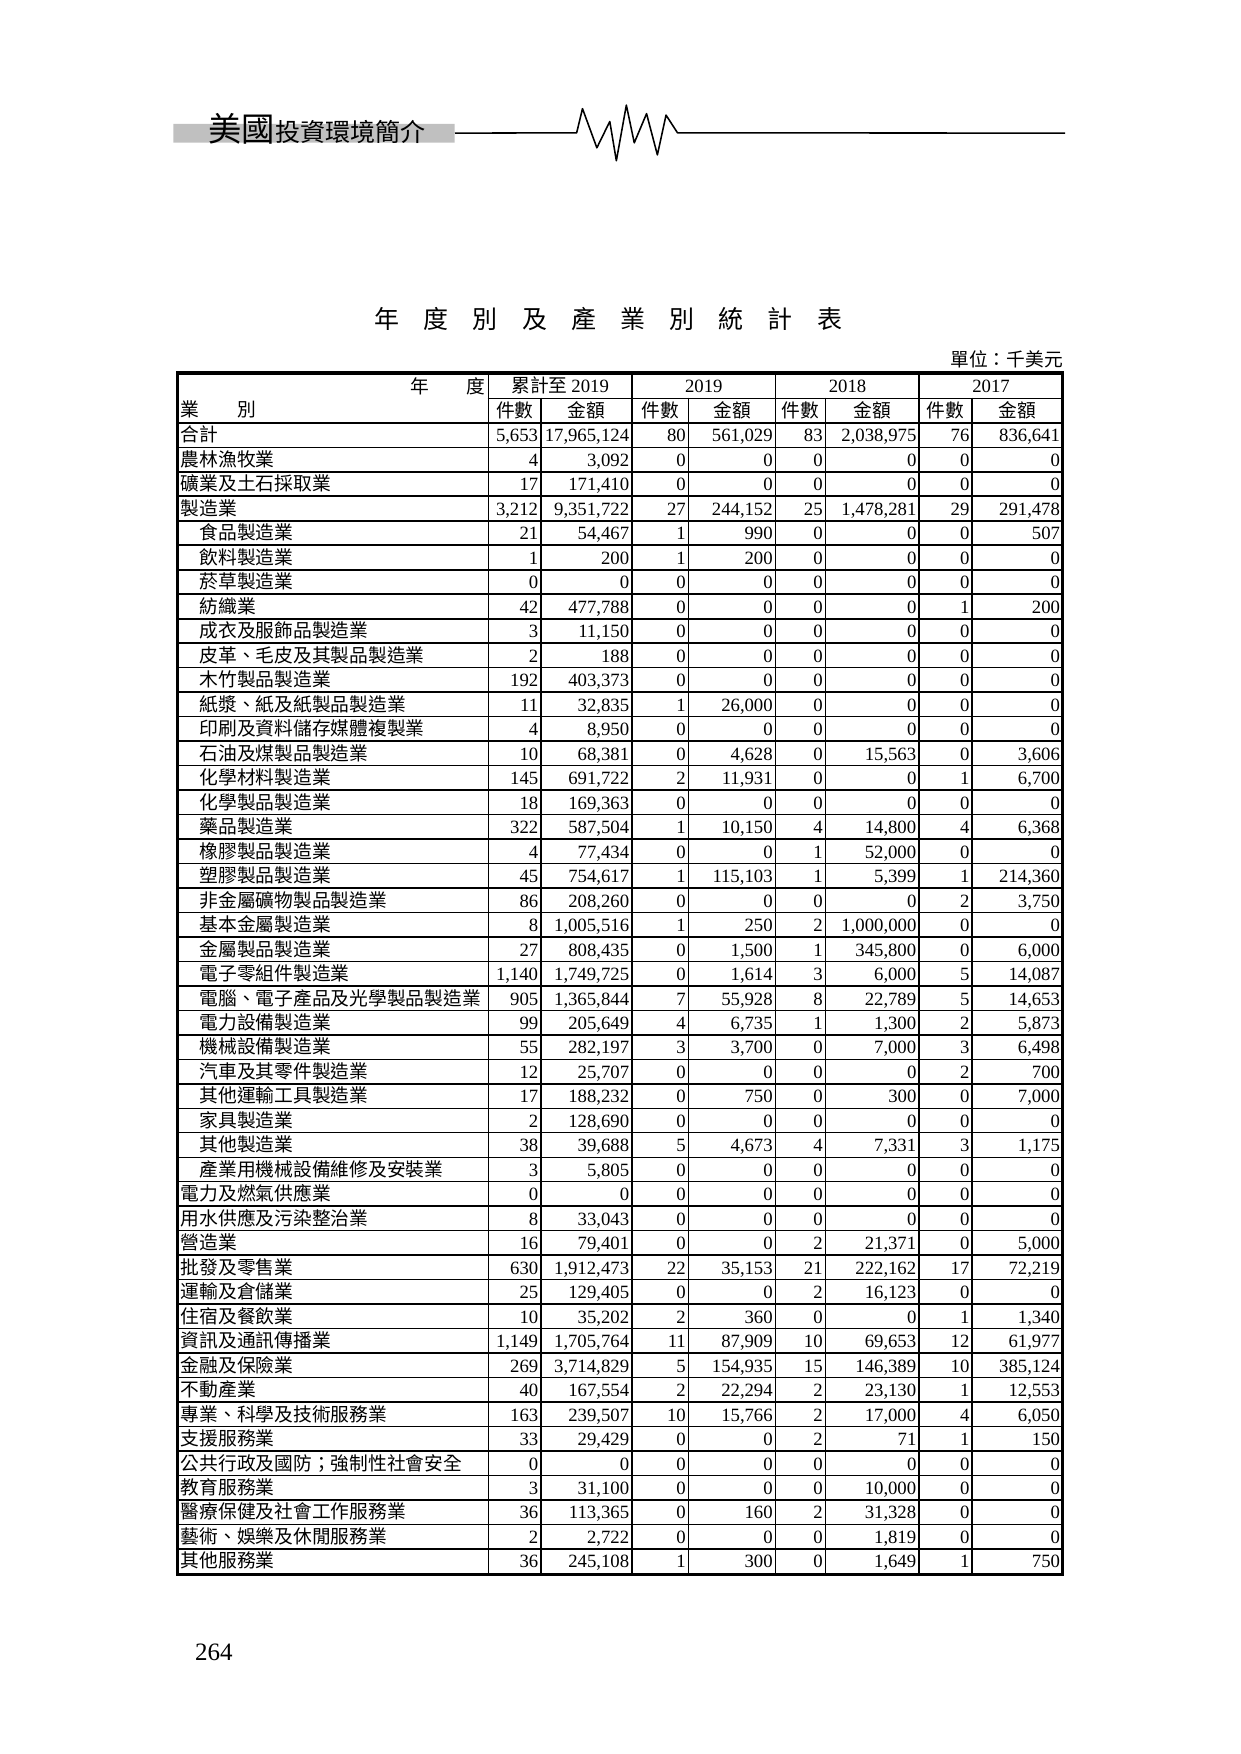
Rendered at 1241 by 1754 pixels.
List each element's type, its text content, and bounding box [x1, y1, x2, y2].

table_header 2017 [920, 375, 1061, 397]
table_cell 0 [776, 644, 825, 667]
table_cell 2 [920, 889, 971, 912]
table_cell 2 [920, 1011, 971, 1034]
table_cell 0 [689, 889, 775, 912]
table_cell 1 [633, 546, 688, 569]
table_cell 0 [633, 1525, 688, 1548]
table_cell 金額 [689, 399, 775, 422]
table_cell 3,212 [489, 497, 540, 520]
table_cell 0 [973, 1182, 1061, 1205]
table_cell 0 [689, 717, 775, 740]
table_cell 6,700 [973, 766, 1061, 789]
table_cell 36 [489, 1550, 540, 1572]
table_cell 5 [920, 962, 971, 985]
table_cell 31,328 [826, 1501, 918, 1523]
table_cell 200 [973, 595, 1061, 618]
table_cell 0 [973, 693, 1061, 716]
table_cell 45 [489, 864, 540, 887]
table_cell 10 [776, 1329, 825, 1352]
table_cell 0 [973, 571, 1061, 593]
table_cell 700 [973, 1060, 1061, 1083]
table_cell 113,365 [542, 1501, 631, 1523]
table_cell 1 [776, 864, 825, 887]
table_cell 0 [973, 546, 1061, 569]
table_cell 3 [920, 1036, 971, 1058]
table_cell 360 [689, 1305, 775, 1328]
table_cell 飲料製造業 [179, 546, 488, 569]
table_cell 0 [776, 1085, 825, 1107]
table_cell 0 [776, 1452, 825, 1474]
table_cell 0 [689, 791, 775, 814]
table_cell 33 [489, 1427, 540, 1450]
table_cell 0 [489, 1182, 540, 1205]
table_cell 1,478,281 [826, 497, 918, 520]
table_cell 167,554 [542, 1378, 631, 1401]
table_cell 0 [920, 938, 971, 961]
table_cell 6,368 [973, 815, 1061, 838]
table_cell 83 [776, 424, 825, 446]
table_cell 1 [920, 1550, 971, 1572]
table_cell 0 [776, 791, 825, 814]
table_cell 金融及保險業 [179, 1354, 488, 1377]
table_cell 3,092 [542, 448, 631, 471]
table_cell 其他製造業 [179, 1133, 488, 1156]
table_cell 17,000 [826, 1403, 918, 1426]
table_cell 3 [776, 962, 825, 985]
table_cell 1,140 [489, 962, 540, 985]
table_cell 3 [920, 1133, 971, 1156]
table_cell 192 [489, 668, 540, 691]
table_cell 0 [633, 1452, 688, 1474]
table_cell 87,909 [689, 1329, 775, 1352]
table_cell 0 [542, 1452, 631, 1474]
table_cell 0 [633, 1427, 688, 1450]
table_cell 214,360 [973, 864, 1061, 887]
table_cell 0 [689, 1158, 775, 1181]
table_cell 0 [633, 1501, 688, 1523]
table_cell 26,000 [689, 693, 775, 716]
table_cell 4 [920, 815, 971, 838]
table_cell 477,788 [542, 595, 631, 618]
table_cell 52,000 [826, 840, 918, 863]
table_cell 0 [920, 1231, 971, 1254]
table_cell 146,389 [826, 1354, 918, 1377]
table_cell 10,000 [826, 1476, 918, 1499]
table_cell 用水供應及污染整治業 [179, 1207, 488, 1230]
table_cell 批發及零售業 [179, 1256, 488, 1279]
table_cell 22 [633, 1256, 688, 1279]
table_cell 10 [489, 1305, 540, 1328]
table_cell 住宿及餐飲業 [179, 1305, 488, 1328]
table_cell 0 [633, 717, 688, 740]
table_cell 0 [776, 1305, 825, 1328]
table_cell 1 [633, 522, 688, 544]
table_cell 2 [776, 1427, 825, 1450]
table_cell 0 [920, 1207, 971, 1230]
table_cell 188 [542, 644, 631, 667]
table_cell 0 [776, 546, 825, 569]
table_cell 產業用機械設備維修及安裝業 [179, 1158, 488, 1181]
table_cell 0 [973, 1476, 1061, 1499]
table_cell 0 [633, 644, 688, 667]
table_cell 322 [489, 815, 540, 838]
table_cell 0 [633, 1207, 688, 1230]
table_cell 6,050 [973, 1403, 1061, 1426]
table_cell 808,435 [542, 938, 631, 961]
table_cell 6,000 [826, 962, 918, 985]
table_cell 金額 [973, 399, 1061, 422]
table_cell 6,000 [973, 938, 1061, 961]
table_cell 0 [973, 473, 1061, 495]
table_cell 71 [826, 1427, 918, 1450]
table_cell 0 [920, 1182, 971, 1205]
table_cell 0 [776, 1036, 825, 1058]
table_cell 0 [826, 1452, 918, 1474]
table_cell 7,331 [826, 1133, 918, 1156]
table_cell 0 [633, 889, 688, 912]
table_cell 25 [776, 497, 825, 520]
table_cell 0 [689, 448, 775, 471]
table_cell 750 [689, 1085, 775, 1107]
table_cell 11 [633, 1329, 688, 1352]
table_cell 208,260 [542, 889, 631, 912]
table_cell 2 [633, 1305, 688, 1328]
table_cell 0 [920, 546, 971, 569]
table_cell 1,705,764 [542, 1329, 631, 1352]
table_cell 支援服務業 [179, 1427, 488, 1450]
table_cell 1,149 [489, 1329, 540, 1352]
table_cell 0 [633, 473, 688, 495]
table_cell 0 [689, 1060, 775, 1083]
table_cell 0 [973, 1158, 1061, 1181]
table_cell 0 [920, 1501, 971, 1523]
table_cell 0 [633, 742, 688, 765]
table_header 2019 [633, 375, 775, 397]
table_cell 38 [489, 1133, 540, 1156]
table_cell 0 [776, 1550, 825, 1572]
table_cell 紡織業 [179, 595, 488, 618]
table_cell 不動產業 [179, 1378, 488, 1401]
table_cell 金屬製品製造業 [179, 938, 488, 961]
table_cell 0 [689, 1182, 775, 1205]
table_cell 0 [920, 791, 971, 814]
text 年度別及產業別統計表 [178, 291, 1063, 344]
table_cell 3 [489, 620, 540, 642]
table_cell 22,294 [689, 1378, 775, 1401]
table_cell 0 [973, 1207, 1061, 1230]
table_cell 6,498 [973, 1036, 1061, 1058]
table_cell 39,688 [542, 1133, 631, 1156]
table_cell 2 [633, 1378, 688, 1401]
table_cell 11,931 [689, 766, 775, 789]
table_cell 非金屬礦物製品製造業 [179, 889, 488, 912]
table_cell 化學材料製造業 [179, 766, 488, 789]
table_cell 0 [489, 571, 540, 593]
table_cell 0 [920, 840, 971, 863]
table_cell 31,100 [542, 1476, 631, 1499]
table_cell 5 [920, 987, 971, 1009]
table_cell 1,500 [689, 938, 775, 961]
table_cell 其他服務業 [179, 1550, 488, 1572]
table_cell 7,000 [973, 1085, 1061, 1107]
table_cell 0 [973, 448, 1061, 471]
table_cell 16,123 [826, 1280, 918, 1303]
table_cell 128,690 [542, 1109, 631, 1132]
table_cell 691,722 [542, 766, 631, 789]
table_cell 成衣及服飾品製造業 [179, 620, 488, 642]
table_cell 244,152 [689, 497, 775, 520]
table_cell 11,150 [542, 620, 631, 642]
table_cell 7 [633, 987, 688, 1009]
table_cell 33,043 [542, 1207, 631, 1230]
table_cell 0 [776, 1525, 825, 1548]
table_cell 石油及煤製品製造業 [179, 742, 488, 765]
table_cell 4,628 [689, 742, 775, 765]
table_cell 0 [973, 791, 1061, 814]
table_cell 食品製造業 [179, 522, 488, 544]
table_cell 222,162 [826, 1256, 918, 1279]
table_cell 4 [489, 840, 540, 863]
table_cell 0 [920, 693, 971, 716]
table_cell 282,197 [542, 1036, 631, 1058]
table_cell 0 [633, 571, 688, 593]
table_cell 0 [776, 766, 825, 789]
table_cell 0 [973, 1452, 1061, 1474]
table_cell 2 [776, 1231, 825, 1254]
table_cell 15,563 [826, 742, 918, 765]
table_cell 0 [633, 1280, 688, 1303]
table_cell 1 [489, 546, 540, 569]
table_cell 14,800 [826, 815, 918, 838]
table_cell 0 [542, 1182, 631, 1205]
table_cell 239,507 [542, 1403, 631, 1426]
table_cell 0 [973, 840, 1061, 863]
table_cell 0 [973, 1109, 1061, 1132]
table_cell 200 [689, 546, 775, 569]
table_cell 0 [920, 448, 971, 471]
table_cell 0 [826, 448, 918, 471]
table_cell 0 [489, 1452, 540, 1474]
table_cell 14,653 [973, 987, 1061, 1009]
table_cell 0 [920, 1525, 971, 1548]
table_cell 0 [776, 1182, 825, 1205]
table_cell 345,800 [826, 938, 918, 961]
table_cell 8 [776, 987, 825, 1009]
table_cell 0 [826, 1109, 918, 1132]
table_cell 0 [920, 1158, 971, 1181]
table_cell 0 [920, 1280, 971, 1303]
table_cell 4 [489, 448, 540, 471]
table_cell 2 [920, 1060, 971, 1083]
table_cell 0 [689, 1525, 775, 1548]
table_cell 1,749,725 [542, 962, 631, 985]
table_cell 8 [489, 913, 540, 936]
table_cell 木竹製品製造業 [179, 668, 488, 691]
table_cell 905 [489, 987, 540, 1009]
table_cell 0 [826, 668, 918, 691]
table_cell 23,130 [826, 1378, 918, 1401]
table_cell 0 [826, 644, 918, 667]
table_cell 菸草製造業 [179, 571, 488, 593]
table_cell 10 [489, 742, 540, 765]
table_cell 0 [776, 620, 825, 642]
table_cell 0 [776, 717, 825, 740]
table_cell 15 [776, 1354, 825, 1377]
text 單位：千美元 [178, 344, 1063, 371]
table_cell 4 [633, 1011, 688, 1034]
table_cell 0 [973, 1280, 1061, 1303]
table_cell 0 [973, 1501, 1061, 1523]
table_cell 3 [633, 1036, 688, 1058]
table_cell 6,735 [689, 1011, 775, 1034]
table_cell 塑膠製品製造業 [179, 864, 488, 887]
table_cell 3,750 [973, 889, 1061, 912]
table_cell 27 [633, 497, 688, 520]
table_cell 0 [826, 473, 918, 495]
table_cell 件數 [776, 399, 825, 422]
table_cell 4,673 [689, 1133, 775, 1156]
table_cell 1,000,000 [826, 913, 918, 936]
table_cell 5,000 [973, 1231, 1061, 1254]
table_cell 160 [689, 1501, 775, 1523]
table_cell 0 [776, 571, 825, 593]
table_cell 電力及燃氣供應業 [179, 1182, 488, 1205]
table_cell 1,175 [973, 1133, 1061, 1156]
table_cell 0 [973, 620, 1061, 642]
table_cell 0 [776, 1060, 825, 1083]
table_cell 3,700 [689, 1036, 775, 1058]
table_cell 154,935 [689, 1354, 775, 1377]
table_cell 5,653 [489, 424, 540, 446]
table_cell 2 [633, 766, 688, 789]
table_cell 0 [689, 1452, 775, 1474]
table_cell 印刷及資料儲存媒體複製業 [179, 717, 488, 740]
table_cell 0 [633, 620, 688, 642]
table_cell 0 [633, 1109, 688, 1132]
table_cell 836,641 [973, 424, 1061, 446]
table_cell 0 [826, 1305, 918, 1328]
table_cell 35,202 [542, 1305, 631, 1328]
table_cell 269 [489, 1354, 540, 1377]
table_cell 0 [920, 668, 971, 691]
table_cell 0 [920, 1085, 971, 1107]
table_cell 1 [776, 1011, 825, 1034]
table_cell 1 [920, 595, 971, 618]
table_cell 1 [633, 864, 688, 887]
table_cell 1 [920, 1427, 971, 1450]
table_cell 0 [973, 1525, 1061, 1548]
table_cell 3,714,829 [542, 1354, 631, 1377]
table_header 2018 [776, 375, 918, 397]
table_cell 0 [633, 1158, 688, 1181]
table_cell 0 [776, 742, 825, 765]
table_cell 合計 [179, 424, 488, 446]
table_cell 0 [826, 717, 918, 740]
table_cell 0 [633, 668, 688, 691]
table_cell 4 [920, 1403, 971, 1426]
table_cell 129,405 [542, 1280, 631, 1303]
table_cell 0 [826, 620, 918, 642]
table_cell 10,150 [689, 815, 775, 838]
table_cell 0 [633, 1231, 688, 1254]
table_cell 1,819 [826, 1525, 918, 1548]
table_cell 29 [920, 497, 971, 520]
table_cell 0 [689, 1207, 775, 1230]
table_cell 25,707 [542, 1060, 631, 1083]
table_cell 0 [633, 962, 688, 985]
table_cell 1 [633, 693, 688, 716]
table_cell 0 [689, 473, 775, 495]
table_cell 0 [689, 1109, 775, 1132]
table_cell 皮革、毛皮及其製品製造業 [179, 644, 488, 667]
table_cell 1,365,844 [542, 987, 631, 1009]
table_cell 0 [542, 571, 631, 593]
table_cell 385,124 [973, 1354, 1061, 1377]
table_cell 1 [776, 840, 825, 863]
table_cell 4 [489, 717, 540, 740]
table_cell 16 [489, 1231, 540, 1254]
table_cell 17 [489, 473, 540, 495]
table_cell 0 [920, 473, 971, 495]
table_cell 5,399 [826, 864, 918, 887]
table_cell 25 [489, 1280, 540, 1303]
table_cell 630 [489, 1256, 540, 1279]
table_cell 專業、科學及技術服務業 [179, 1403, 488, 1426]
table_cell 0 [973, 644, 1061, 667]
table_cell 4 [776, 815, 825, 838]
table_cell 1 [920, 1378, 971, 1401]
table_cell 4 [776, 1133, 825, 1156]
table_cell 基本金屬製造業 [179, 913, 488, 936]
table_cell 紙漿、紙及紙製品製造業 [179, 693, 488, 716]
table_cell 0 [826, 546, 918, 569]
table_cell 2 [489, 1525, 540, 1548]
table_cell 家具製造業 [179, 1109, 488, 1132]
table_cell 35,153 [689, 1256, 775, 1279]
table_cell 電力設備製造業 [179, 1011, 488, 1034]
table_cell 資訊及通訊傳播業 [179, 1329, 488, 1352]
table_cell 化學製品製造業 [179, 791, 488, 814]
table_cell 0 [776, 693, 825, 716]
table_cell 21,371 [826, 1231, 918, 1254]
table_cell 1 [776, 938, 825, 961]
table_cell 36 [489, 1501, 540, 1523]
table_cell 1 [920, 1305, 971, 1328]
table_cell 0 [826, 1207, 918, 1230]
table_cell 2 [776, 1403, 825, 1426]
table_cell 3,606 [973, 742, 1061, 765]
table_cell 0 [920, 1476, 971, 1499]
table_cell 2,722 [542, 1525, 631, 1548]
table_cell 0 [920, 571, 971, 593]
table_cell 運輸及倉儲業 [179, 1280, 488, 1303]
table_cell 0 [826, 766, 918, 789]
table_cell 42 [489, 595, 540, 618]
table_cell 17 [920, 1256, 971, 1279]
table_cell 0 [920, 717, 971, 740]
table_cell 291,478 [973, 497, 1061, 520]
table_cell 55 [489, 1036, 540, 1058]
table_cell 0 [776, 1109, 825, 1132]
table_cell 188,232 [542, 1085, 631, 1107]
table_cell 藝術、娛樂及休閒服務業 [179, 1525, 488, 1548]
table_cell 5 [633, 1354, 688, 1377]
table_cell 0 [776, 522, 825, 544]
table_cell 17,965,124 [542, 424, 631, 446]
table_cell 2 [776, 1378, 825, 1401]
table_cell 145 [489, 766, 540, 789]
table_cell 0 [776, 668, 825, 691]
table_cell 0 [689, 1476, 775, 1499]
table_cell 0 [689, 620, 775, 642]
table_cell 汽車及其零件製造業 [179, 1060, 488, 1083]
table_cell 0 [689, 840, 775, 863]
table_cell 0 [633, 448, 688, 471]
table_cell 0 [689, 1231, 775, 1254]
table_cell 0 [776, 1476, 825, 1499]
table_cell 0 [633, 1182, 688, 1205]
table_cell 72,219 [973, 1256, 1061, 1279]
table_cell 0 [689, 1280, 775, 1303]
table_cell 10 [920, 1354, 971, 1377]
table_cell 0 [826, 522, 918, 544]
table_cell 76 [920, 424, 971, 446]
table_cell 0 [776, 889, 825, 912]
table_cell 40 [489, 1378, 540, 1401]
table_cell 0 [920, 522, 971, 544]
table_cell 0 [633, 1476, 688, 1499]
table_cell 9,351,722 [542, 497, 631, 520]
table_cell 2 [776, 1501, 825, 1523]
table_cell 29,429 [542, 1427, 631, 1450]
table_cell 0 [826, 1158, 918, 1181]
table_cell 200 [542, 546, 631, 569]
table_cell 69,653 [826, 1329, 918, 1352]
table_cell 150 [973, 1427, 1061, 1450]
table_cell 0 [633, 840, 688, 863]
table_cell 22,789 [826, 987, 918, 1009]
table_cell 製造業 [179, 497, 488, 520]
table_cell 0 [633, 1085, 688, 1107]
table_cell 171,410 [542, 473, 631, 495]
table_cell 件數 [633, 399, 688, 422]
table_cell 55,928 [689, 987, 775, 1009]
table_cell 1 [920, 766, 971, 789]
table_cell 1,649 [826, 1550, 918, 1572]
table_cell 205,649 [542, 1011, 631, 1034]
table_cell 250 [689, 913, 775, 936]
table_cell 10 [633, 1403, 688, 1426]
table_cell 0 [776, 1207, 825, 1230]
table_cell 1,005,516 [542, 913, 631, 936]
table_cell 300 [689, 1550, 775, 1572]
table_cell 11 [489, 693, 540, 716]
table_cell 163 [489, 1403, 540, 1426]
table_cell 99 [489, 1011, 540, 1034]
table_cell 礦業及土石採取業 [179, 473, 488, 495]
table_cell 32,835 [542, 693, 631, 716]
table_cell 7,000 [826, 1036, 918, 1058]
table_cell 12 [489, 1060, 540, 1083]
table_header 累計至2019 [489, 375, 631, 397]
table_cell 電腦、電子產品及光學製品製造業 [179, 987, 488, 1009]
table_cell 件數 [489, 399, 540, 422]
table_cell 0 [973, 668, 1061, 691]
table_cell 15,766 [689, 1403, 775, 1426]
table_cell 750 [973, 1550, 1061, 1572]
table_cell 2 [489, 644, 540, 667]
table_cell 245,108 [542, 1550, 631, 1572]
table_cell 1,340 [973, 1305, 1061, 1328]
table_cell 21 [776, 1256, 825, 1279]
table_cell 3 [489, 1476, 540, 1499]
table_cell 2,038,975 [826, 424, 918, 446]
table_cell 754,617 [542, 864, 631, 887]
table_cell 金額 [542, 399, 631, 422]
table_cell 5,805 [542, 1158, 631, 1181]
table_cell 0 [826, 791, 918, 814]
table_cell 2 [776, 1280, 825, 1303]
table_cell 0 [689, 595, 775, 618]
table_cell 68,381 [542, 742, 631, 765]
table_cell 0 [633, 595, 688, 618]
table_cell 990 [689, 522, 775, 544]
table_cell 115,103 [689, 864, 775, 887]
table_cell 0 [920, 742, 971, 765]
table_cell 5,873 [973, 1011, 1061, 1034]
table_cell 0 [826, 571, 918, 593]
table_cell 27 [489, 938, 540, 961]
table_cell 54,467 [542, 522, 631, 544]
table_cell 0 [776, 473, 825, 495]
table_cell 1,614 [689, 962, 775, 985]
table_cell 營造業 [179, 1231, 488, 1254]
table_cell 0 [973, 913, 1061, 936]
table_cell 橡膠製品製造業 [179, 840, 488, 863]
table_cell 0 [633, 791, 688, 814]
table_cell 12,553 [973, 1378, 1061, 1401]
table_cell 1,300 [826, 1011, 918, 1034]
table_cell 0 [776, 448, 825, 471]
table_cell 300 [826, 1085, 918, 1107]
table_cell 其他運輸工具製造業 [179, 1085, 488, 1107]
table_cell 0 [826, 889, 918, 912]
table_cell 12 [920, 1329, 971, 1352]
table_cell 1,912,473 [542, 1256, 631, 1279]
table_cell 18 [489, 791, 540, 814]
table_cell 561,029 [689, 424, 775, 446]
table_cell 0 [920, 1452, 971, 1474]
table_cell 1 [920, 864, 971, 887]
table_cell 公共行政及國防；強制性社會安全 [179, 1452, 488, 1474]
table_cell 80 [633, 424, 688, 446]
table_cell 1 [633, 1550, 688, 1572]
table_cell 1 [633, 815, 688, 838]
table_cell 教育服務業 [179, 1476, 488, 1499]
table_cell 0 [776, 1158, 825, 1181]
table_cell 0 [633, 1060, 688, 1083]
table_cell 21 [489, 522, 540, 544]
table_cell 0 [920, 913, 971, 936]
table_cell 5 [633, 1133, 688, 1156]
table_cell 0 [689, 1427, 775, 1450]
table_cell 2 [489, 1109, 540, 1132]
table_cell 0 [920, 644, 971, 667]
table_cell 0 [920, 1109, 971, 1132]
table_cell 17 [489, 1085, 540, 1107]
table_cell 0 [633, 938, 688, 961]
table_cell 61,977 [973, 1329, 1061, 1352]
table_header 年 度 業 別 [179, 375, 488, 422]
table_cell 機械設備製造業 [179, 1036, 488, 1058]
table_cell 403,373 [542, 668, 631, 691]
table_cell 2 [776, 913, 825, 936]
table_cell 0 [826, 693, 918, 716]
table_cell 0 [689, 668, 775, 691]
table_cell 77,434 [542, 840, 631, 863]
table_cell 醫療保健及社會工作服務業 [179, 1501, 488, 1523]
table_cell 587,504 [542, 815, 631, 838]
table_cell 1 [633, 913, 688, 936]
table_cell 藥品製造業 [179, 815, 488, 838]
table_cell 14,087 [973, 962, 1061, 985]
table_cell 電子零組件製造業 [179, 962, 488, 985]
table_cell 8 [489, 1207, 540, 1230]
table_cell 86 [489, 889, 540, 912]
table_cell 0 [776, 595, 825, 618]
table_cell 0 [826, 595, 918, 618]
table_cell 金額 [826, 399, 918, 422]
table_cell 3 [489, 1158, 540, 1181]
table_cell 507 [973, 522, 1061, 544]
table_cell 0 [973, 717, 1061, 740]
table_cell 件數 [920, 399, 971, 422]
table_cell 169,363 [542, 791, 631, 814]
table_cell 0 [826, 1182, 918, 1205]
table_cell 0 [826, 1060, 918, 1083]
table_cell 79,401 [542, 1231, 631, 1254]
table_cell 0 [689, 571, 775, 593]
table_cell 0 [920, 620, 971, 642]
table_cell 0 [689, 644, 775, 667]
table_cell 農林漁牧業 [179, 448, 488, 471]
table_cell 8,950 [542, 717, 631, 740]
